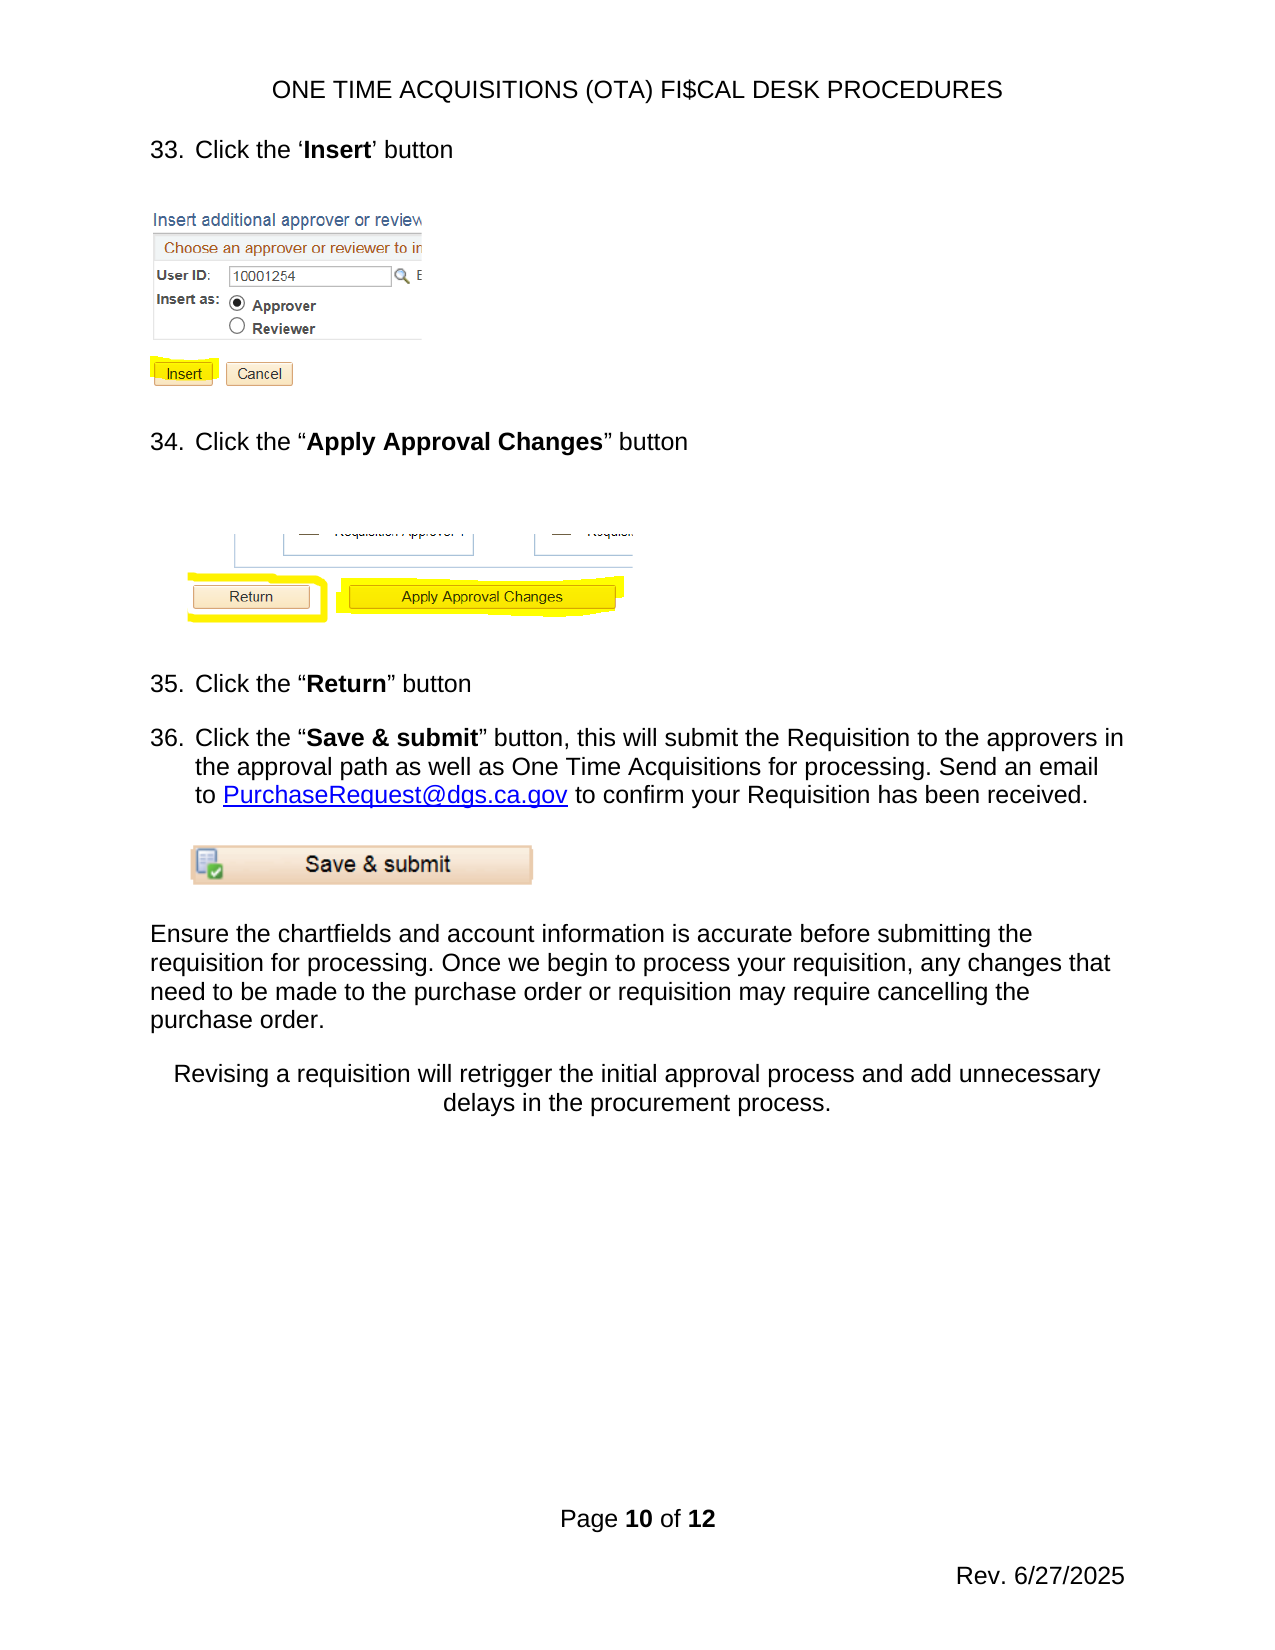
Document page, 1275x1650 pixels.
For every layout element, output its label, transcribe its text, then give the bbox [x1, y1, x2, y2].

picture [187, 534, 633, 645]
list Click the “Return” button [150, 669, 1125, 698]
text Ensure the chartfields and account information is accurate before submitting the requisition for processing. Once we begin to process your requisition, any changes that need to be made to the purchase order or requisition may require cancelling the purchase order. [150, 919, 1125, 1034]
picture [187, 834, 542, 895]
list Click the “Save & submit” button, this will submit the Requisition to the approvers in the approval path as well as One Time Acquisitions for processing. Send an email to PurchaseRequest@dgs.ca.gov to confirm your Requisition has been received. [150, 723, 1125, 809]
list Click the “Apply Approval Changes” button [150, 427, 1125, 455]
picture [150, 188, 422, 402]
list Click the ‘Insert’ button [150, 135, 1125, 164]
text Revising a requisition will retrigger the initial approval process and add unnecessary delays in the procurement process. [150, 1059, 1125, 1117]
